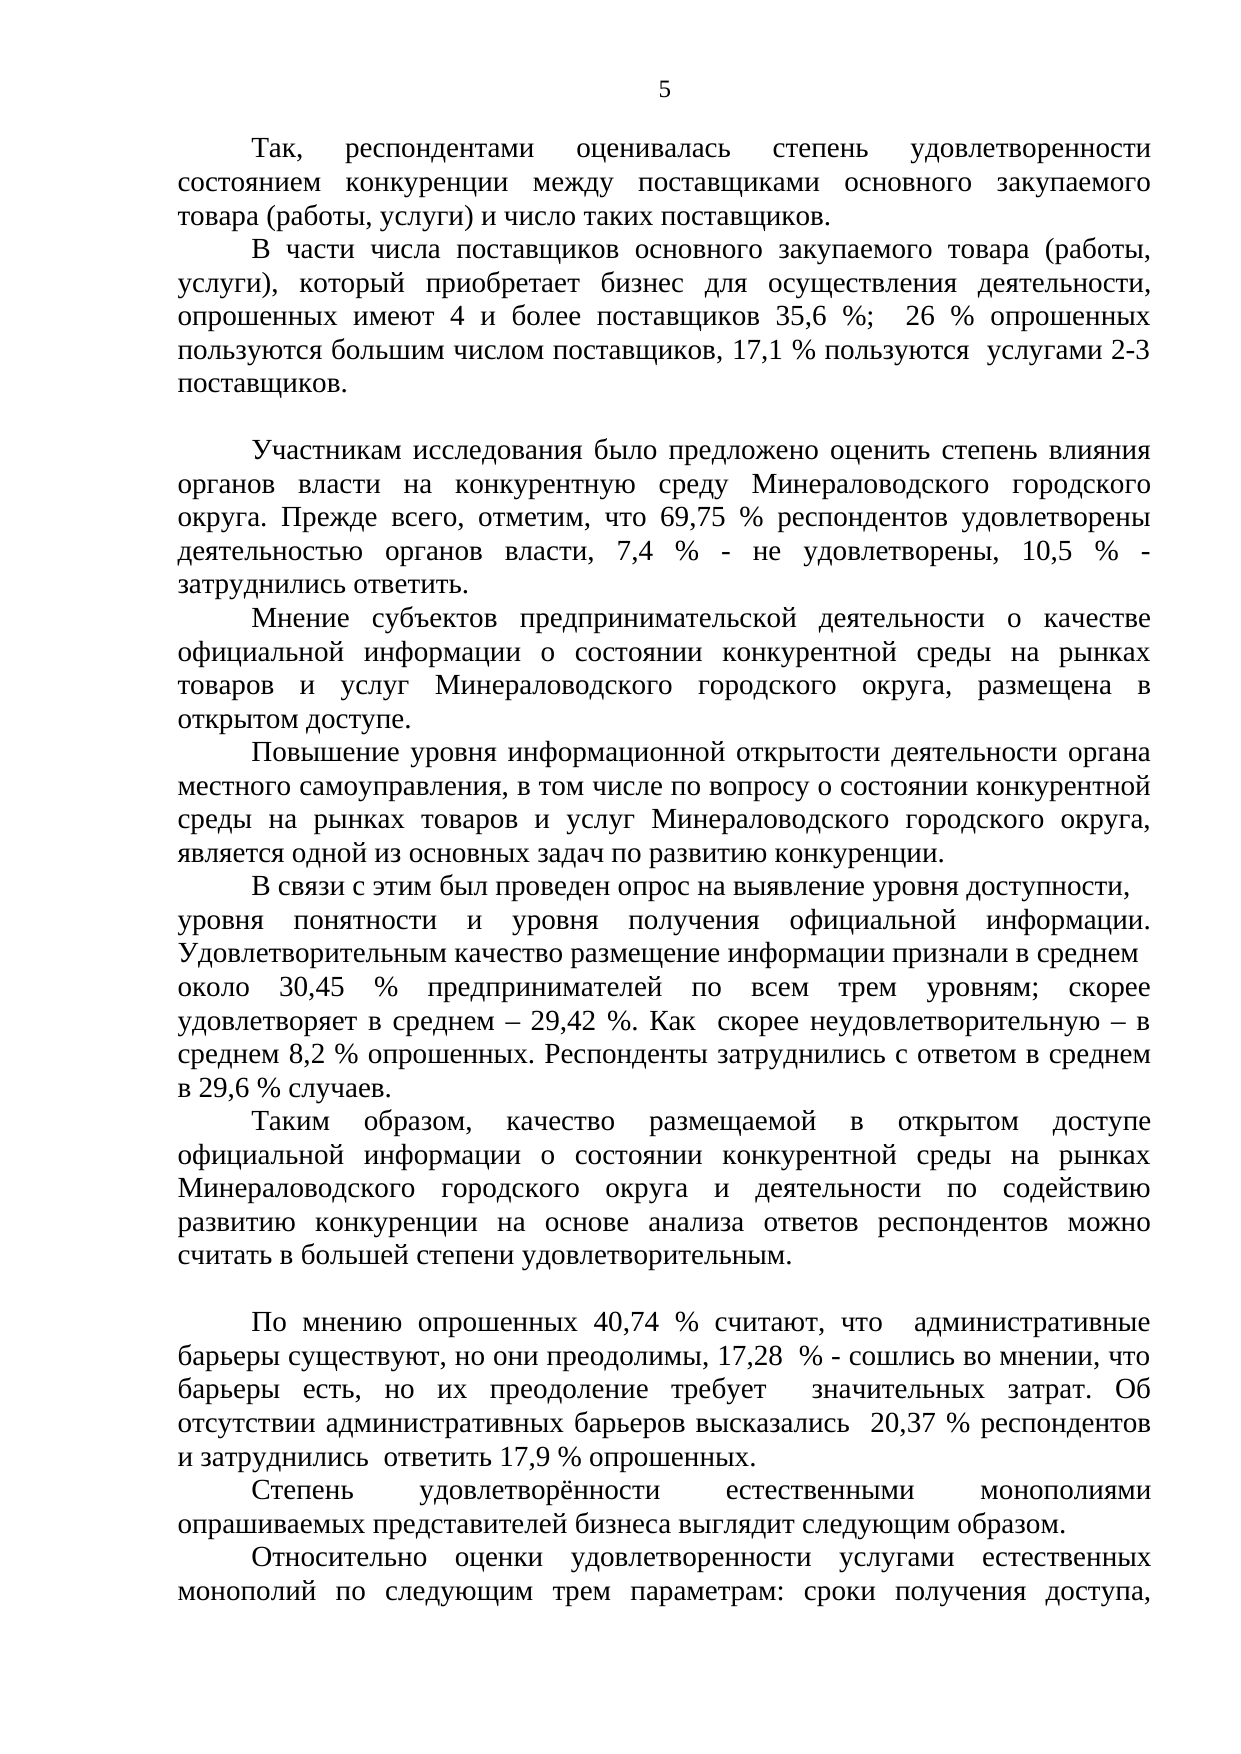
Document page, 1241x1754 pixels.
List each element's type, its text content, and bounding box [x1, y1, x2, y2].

text Повышение уровня информационной открытости деятельности органа местного самоуправления, в том числе по вопросу о состоянии конкурентной среды на рынках товаров и услуг Минераловодского городского округа, является одной из основных задач по развитию конкуренции. [177, 734, 1152, 868]
text Мнение субъектов предпринимательской деятельности о качестве официальной информации о состоянии конкурентной среды на рынках товаров и услуг Минераловодского городского округа, размещена в открытом доступе. [177, 600, 1152, 734]
text Так, респондентами оценивалась степень удовлетворенности состоянием конкуренции между поставщиками основного закупаемого товара (работы, услуги) и число таких поставщиков. [177, 131, 1152, 231]
text Степень удовлетворённости естественными монополиями опрашиваемых представителей бизнеса выглядит следующим образом. [177, 1472, 1152, 1539]
text В части числа поставщиков основного закупаемого товара (работы, услуги), который приобретает бизнес для осуществления деятельности, опрошенных имеют 4 и более поставщиков 35,6 %; 26 % опрошенных пользуются большим числом поставщиков, 17,1 % пользуются услугами 2-3 поставщиков. [177, 231, 1152, 399]
text около 30,45 % предпринимателей по всем трем уровням; скорее удовлетворяет в среднем – 29,42 %. Как скорее неудовлетворительную – в среднем 8,2 % опрошенных. Респонденты затруднились с ответом в среднем в 29,6 % случаев. [177, 969, 1152, 1103]
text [177, 1539, 1152, 1606]
text Таким образом, качество размещаемой в открытом доступе официальной информации о состоянии конкурентной среды на рынках Минераловодского городского округа и деятельности по содействию развитию конкуренции на основе анализа ответов респондентов можно считать в большей степени удовлетворительным. [177, 1103, 1152, 1271]
text В связи с этим был проведен опрос на выявление уровня доступности, [177, 868, 1152, 902]
text Участникам исследования было предложено оценить степень влияния органов власти на конкурентную среду Минераловодского городского округа. Прежде всего, отметим, что 69,75 % респондентов удовлетворены деятельностью органов власти, 7,4 % - не удовлетворены, 10,5 % - затруднились ответить. [177, 432, 1152, 600]
text уровня понятности и уровня получения официальной информации. Удовлетворительным качество размещение информации признали в среднем [177, 902, 1152, 969]
text По мнению опрошенных 40,74 % считают, что административные барьеры существуют, но они преодолимы, 17,28 % - сошлись во мнении, что барьеры есть, но их преодоление требует значительных затрат. Об отсутствии административных барьеров высказались 20,37 % респондентов и затруднились ответить 17,9 % опрошенных. [177, 1304, 1152, 1472]
